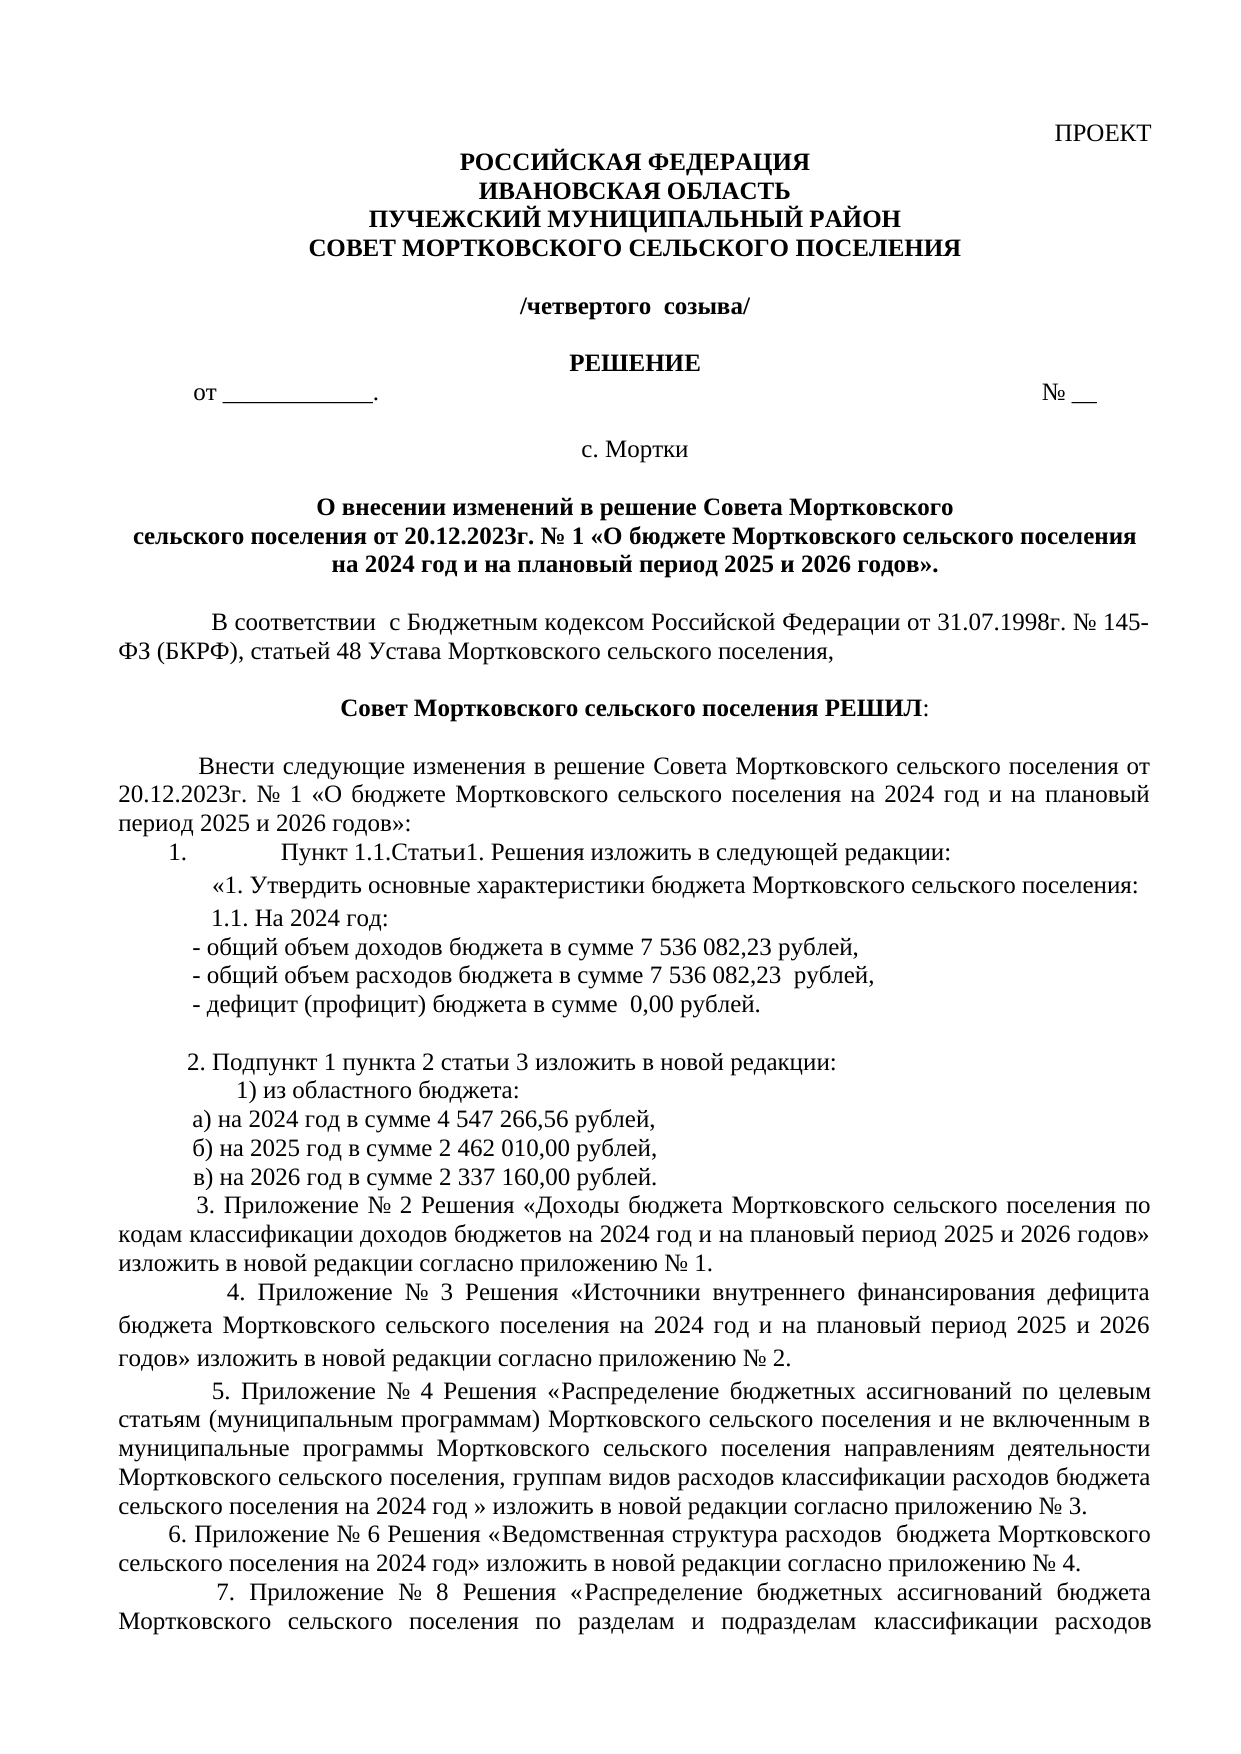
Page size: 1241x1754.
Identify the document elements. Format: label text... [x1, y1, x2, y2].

text Внести следующие изменения в решение Совета Мортковского сельского поселения от 20.12.2023г. № 1 «О бюджете Мортковского сельского поселения на 2024 год и на плановый период 2025 и 2026 годов»: [118, 751, 1152, 837]
text с. Мортки [118, 434, 1152, 463]
text 2. Подпункт 1 пункта 2 статьи 3 изложить в новой редакции: [118, 1047, 1152, 1076]
text 1.1. На 2024 год: [118, 903, 1152, 932]
text ИВАНОВСКАЯ ОБЛАСТЬ [118, 176, 1152, 204]
text В соответствии с Бюджетным кодексом Российской Федерации от 31.07.1998г. № 145-ФЗ (БКРФ), статьей 48 Устава Мортковского сельского поселения, [118, 607, 1152, 664]
text 4. Приложение № 3 Решения «Источники внутреннего финансирования дефицита бюджета Мортковского сельского поселения на 2024 год и на плановый период 2025 и 2026 годов» изложить в новой редакции согласно приложению № 2. [118, 1277, 1152, 1372]
text 6. Приложение № 6 Решения «Ведомственная структура расходов бюджета Мортковского сельского поселения на 2024 год» изложить в новой редакции согласно приложению № 4. [118, 1519, 1152, 1577]
list Пункт 1.1.Статьи1. Решения изложить в следующей редакции: [168, 837, 1152, 866]
text 5. Приложение № 4 Решения «Распределение бюджетных ассигнований по целевым статьям (муниципальным программам) Мортковского сельского поселения и не включенным в муниципальные программы Мортковского сельского поселения направлениям деятельности Мортковского сельского поселения, группам видов расходов классификации расходов бюджета сельского поселения на 2024 год » изложить в новой редакции согласно приложению № 3. [118, 1376, 1152, 1519]
text СОВЕТ МОРТКОВСКОГО СЕЛЬСКОГО ПОСЕЛЕНИЯ [118, 233, 1152, 262]
text 1) из областного бюджета: [118, 1076, 1152, 1104]
text - общий объем расходов бюджета в сумме 7 536 082,23 рублей, [118, 961, 1152, 989]
text О внесении изменений в решение Совета Мортковского [118, 492, 1152, 521]
list «1. Утвердить основные характеристики бюджета Мортковского сельского поселения: [206, 870, 1152, 899]
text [118, 1577, 1152, 1634]
text /четвертого созыва/ [118, 291, 1152, 319]
text - общий объем доходов бюджета в сумме 7 536 082,23 рублей, [118, 932, 1152, 961]
text от ____________. № __ [118, 377, 1152, 406]
text - дефицит (профицит) бюджета в сумме 0,00 рублей. [118, 989, 1152, 1018]
text РОССИЙСКАЯ ФЕДЕРАЦИЯ [118, 147, 1152, 176]
text в) на 2026 год в сумме 2 337 160,00 рублей. [118, 1162, 1152, 1191]
text сельского поселения от 20.12.2023г. № 1 «О бюджете Мортковского сельского поселения на 2024 год и на плановый период 2025 и 2026 годов». [118, 521, 1152, 578]
text Совет Мортковского сельского поселения РЕШИЛ: [118, 693, 1152, 722]
text б) на 2025 год в сумме 2 462 010,00 рублей, [118, 1133, 1152, 1162]
text ПРОЕКТ [118, 118, 1152, 147]
text ПУЧЕЖСКИЙ МУНИЦИПАЛЬНЫЙ РАЙОН [118, 204, 1152, 233]
text РЕШЕНИЕ [118, 348, 1152, 377]
text а) на 2024 год в сумме 4 547 266,56 рублей, [118, 1104, 1152, 1133]
text 3. Приложение № 2 Решения «Доходы бюджета Мортковского сельского поселения по кодам классификации доходов бюджетов на 2024 год и на плановый период 2025 и 2026 годов» изложить в новой редакции согласно приложению № 1. [118, 1191, 1152, 1277]
